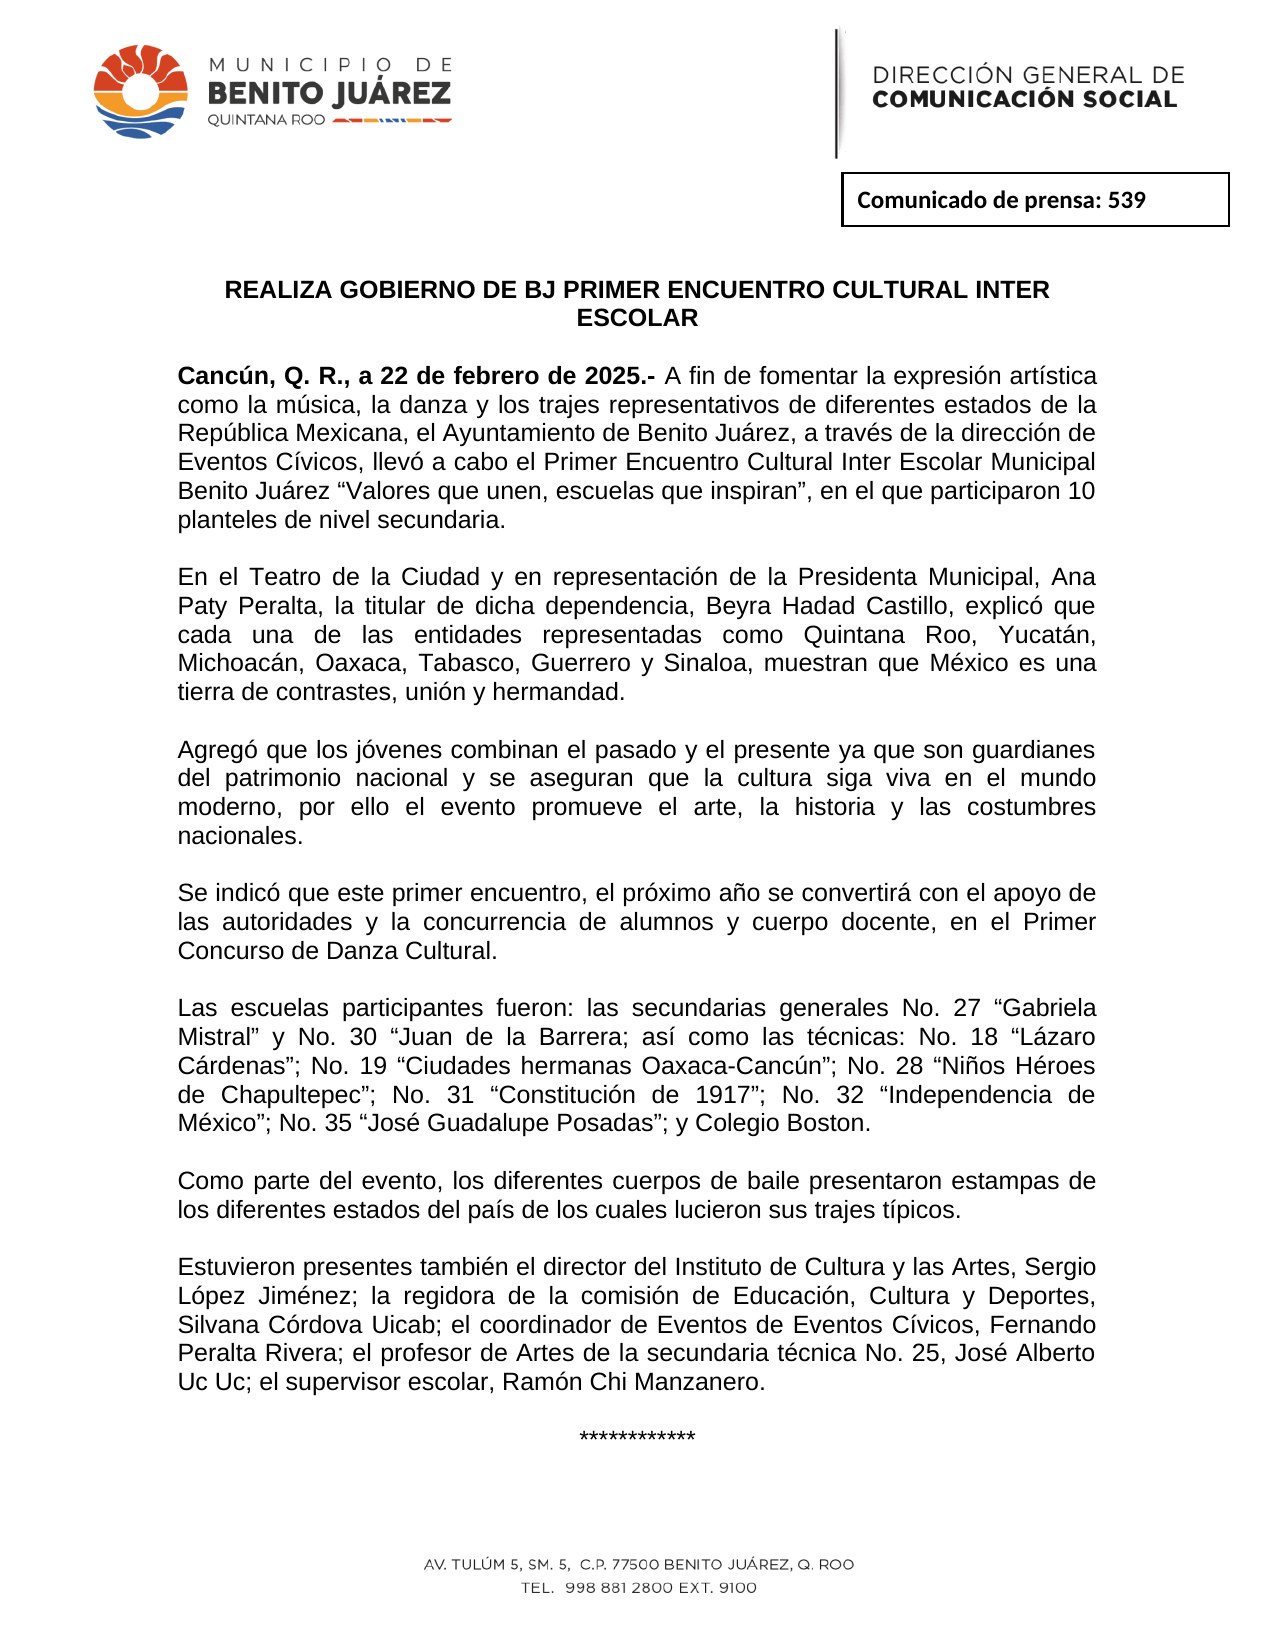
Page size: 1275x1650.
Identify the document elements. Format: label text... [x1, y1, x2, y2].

text ************ [177, 1424, 1098, 1453]
text REALIZA GOBIERNO DE BJ PRIMER ENCUENTRO CULTURAL INTER ESCOLAR [177, 274, 1098, 332]
text Agregó que los jóvenes combinan el pasado y el presente ya que son guardianes del patrimonio nacional y se aseguran que la cultura siga viva en el mundo moderno, por ello el evento promueve el arte, la historia y las costumbres nacionales. [177, 734, 1098, 849]
picture [1, 1540, 1275, 1624]
text Cancún, Q. R., a 22 de febrero de 2025.- A fin de fomentar la expresión artística como la música, la danza y los trajes representativos de diferentes estados de la República Mexicana, el Ayuntamiento de Benito Juárez, a través de la dirección de Eventos Cívicos, llevó a cabo el Primer Encuentro Cultural Inter Escolar Municipal Benito Juárez “Valores que unen, escuelas que inspiran”, en el que participaron 10 planteles de nivel secundaria. [177, 361, 1098, 533]
text Las escuelas participantes fueron: las secundarias generales No. 27 “Gabriela Mistral” y No. 30 “Juan de la Barrera; así como las técnicas: No. 18 “Lázaro Cárdenas”; No. 19 “Ciudades hermanas Oaxaca-Cancún”; No. 28 “Niños Héroes de Chapultepec”; No. 31 “Constitución de 1917”; No. 32 “Independencia de México”; No. 35 “José Guadalupe Posadas”; y Colegio Boston. [177, 993, 1098, 1137]
text Como parte del evento, los diferentes cuerpos de baile presentaron estampas de los diferentes estados del país de los cuales lucieron sus trajes típicos. [177, 1166, 1098, 1223]
text En el Teatro de la Ciudad y en representación de la Presidenta Municipal, Ana Paty Peralta, la titular de dicha dependencia, Beyra Hadad Castillo, explicó que cada una de las entidades representadas como Quintana Roo, Yucatán, Michoacán, Oaxaca, Tabasco, Guerrero y Sinaloa, muestran que México es una tierra de contrastes, unión y hermandad. [177, 562, 1098, 706]
text Se indicó que este primer encuentro, el próximo año se convertirá con el apoyo de las autoridades y la concurrencia de alumnos y cuerpo docente, en el Primer Concurso de Danza Cultural. [177, 878, 1098, 964]
text Estuvieron presentes también el director del Instituto de Cultura y las Artes, Sergio López Jiménez; la regidora de la comisión de Educación, Cultura y Deportes, Silvana Córdova Uicab; el coordinador de Eventos de Eventos Cívicos, Fernando Peralta Rivera; el profesor de Artes de la secundaria técnica No. 25, José Alberto Uc Uc; el supervisor escolar, Ramón Chi Manzanero. [177, 1252, 1098, 1396]
picture [1, 0, 1275, 170]
